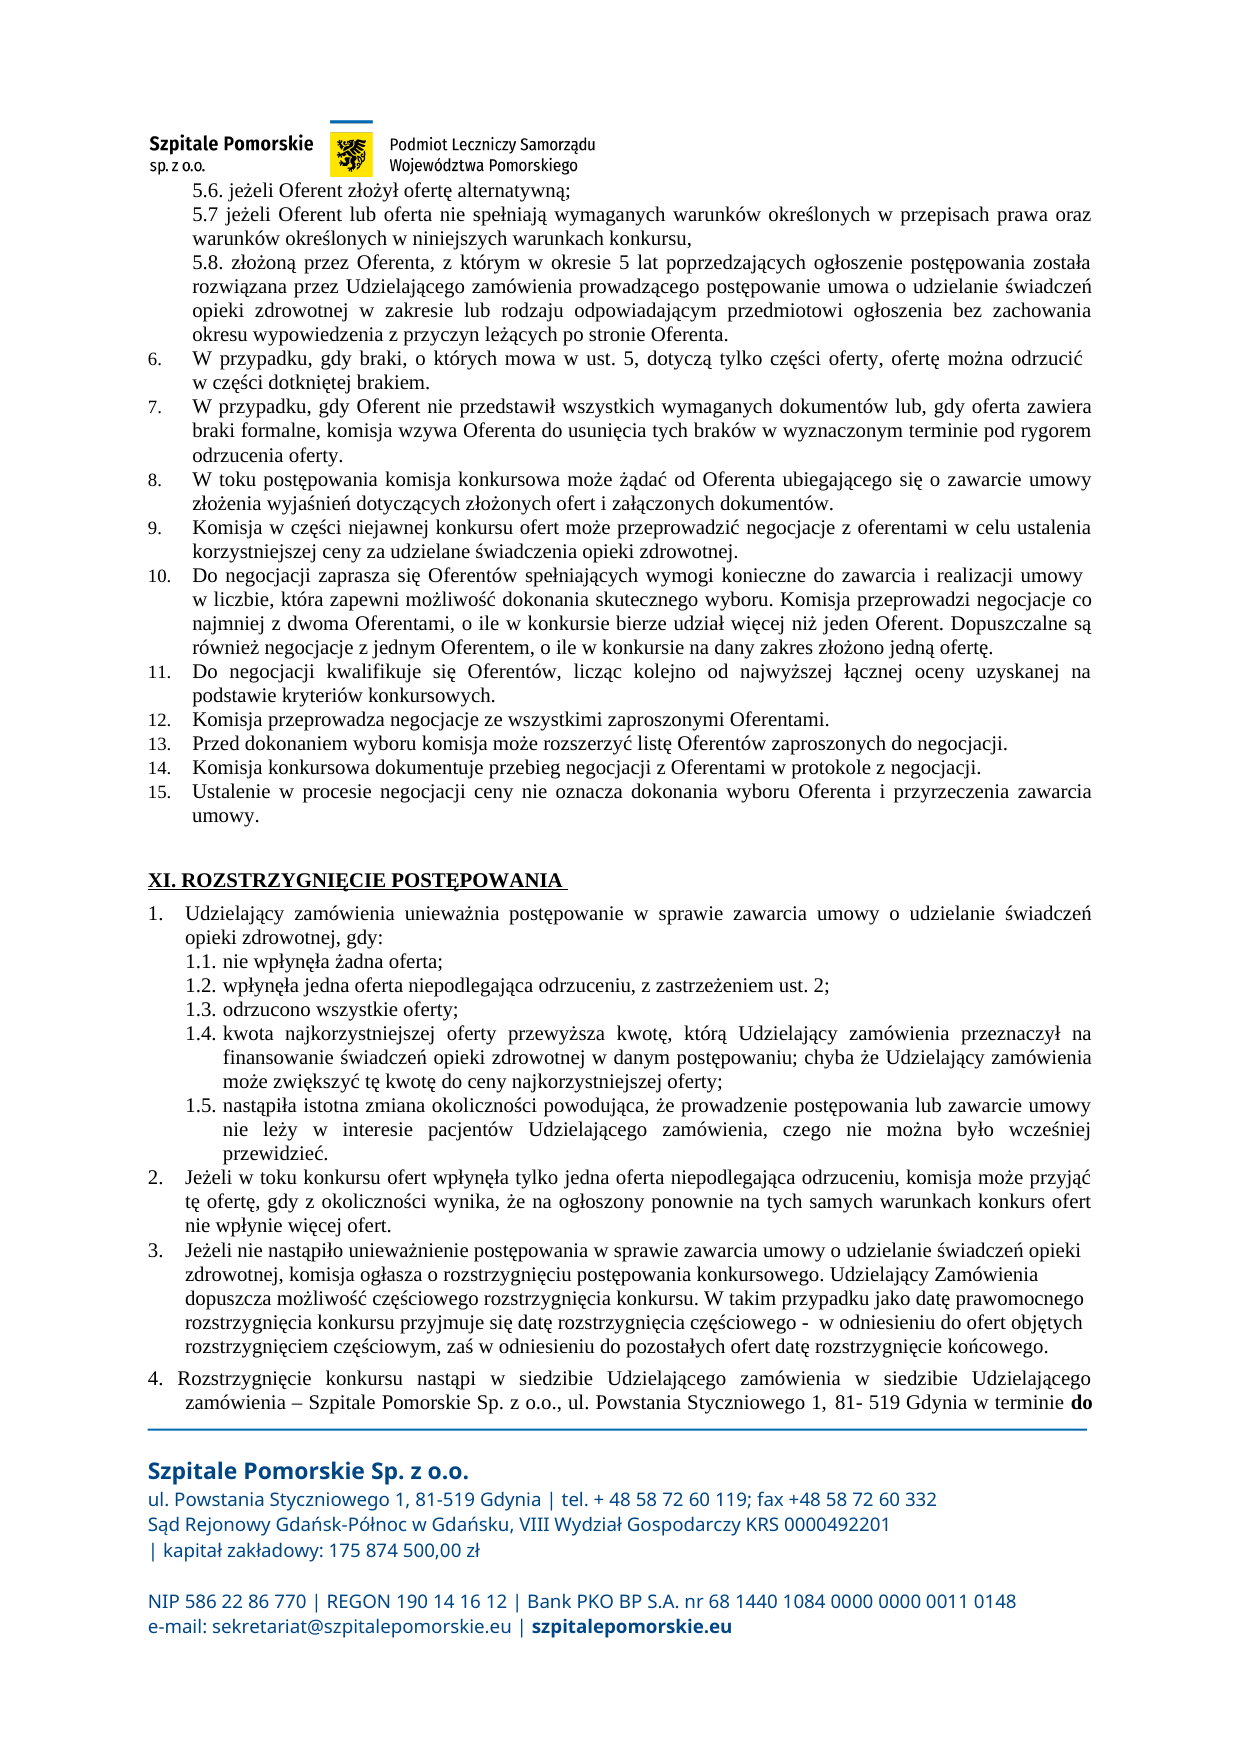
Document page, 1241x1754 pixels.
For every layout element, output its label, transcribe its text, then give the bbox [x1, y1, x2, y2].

list odrzucono wszystkie oferty; [185, 997, 1093, 1021]
text 5.6. jeżeli Oferent złożył ofertę alternatywną; [192, 178, 1093, 202]
list Ustalenie w procesie negocjacji ceny nie oznacza dokonania wyboru Oferenta i przyrzeczenia zawarcia umowy. [148, 779, 1093, 827]
text 5.7 jeżeli Oferent lub oferta nie spełniają wymaganych warunków określonych w przepisach prawa oraz warunków określonych w niniejszych warunkach konkursu, [192, 202, 1093, 250]
list nastąpiła istotna zmiana okoliczności powodująca, że prowadzenie postępowania lub zawarcie umowy nie leży w interesie pacjentów Udzielającego zamówienia, czego nie można było wcześniej przewidzieć. [185, 1093, 1093, 1165]
list Do negocjacji zaprasza się Oferentów spełniających wymogi konieczne do zawarcia i realizacji umowy w liczbie, która zapewni możliwość dokonania skutecznego wyboru. Komisja przeprowadzi negocjacje co najmniej z dwoma Oferentami, o ile w konkursie bierze udział więcej niż jeden Oferent. Dopuszczalne są również negocjacje z jednym Oferentem, o ile w konkursie na dany zakres złożono jedną ofertę. [148, 563, 1093, 659]
list wpłynęła jedna oferta niepodlegająca odrzuceniu, z zastrzeżeniem ust. 2; [185, 973, 1093, 997]
list Komisja w części niejawnej konkursu ofert może przeprowadzić negocjacje z oferentami w celu ustalenia korzystniejszej ceny za udzielane świadczenia opieki zdrowotnej. [148, 515, 1093, 563]
list Komisja przeprowadza negocjacje ze wszystkimi zaproszonymi Oferentami. [148, 707, 1093, 731]
text 5.8. złożoną przez Oferenta, z którym w okresie 5 lat poprzedzających ogłoszenie postępowania została rozwiązana przez Udzielającego zamówienia prowadzącego postępowanie umowa o udzielanie świadczeń opieki zdrowotnej w zakresie lub rodzaju odpowiadającym przedmiotowi ogłoszenia bez zachowania okresu wypowiedzenia z przyczyn leżących po stronie Oferenta. [192, 250, 1093, 346]
list kwota najkorzystniejszej oferty przewyższa kwotę, którą Udzielający zamówienia przeznaczył na finansowanie świadczeń opieki zdrowotnej w danym postępowaniu; chyba że Udzielający zamówienia może zwiększyć tę kwotę do ceny najkorzystniejszej oferty; [185, 1021, 1093, 1093]
list W przypadku, gdy Oferent nie przedstawił wszystkich wymaganych dokumentów lub, gdy oferta zawiera braki formalne, komisja wzywa Oferenta do usunięcia tych braków w wyznaczonym terminie pod rygorem odrzucenia oferty. [148, 394, 1093, 467]
list Jeżeli nie nastąpiło unieważnienie postępowania w sprawie zawarcia umowy o udzielanie świadczeń opieki zdrowotnej, komisja ogłasza o rozstrzygnięciu postępowania konkursowego. Udzielający Zamówienia dopuszcza możliwość częściowego rozstrzygnięcia konkursu. W takim przypadku jako datę prawomocnego rozstrzygnięcia konkursu przyjmuje się datę rozstrzygnięcia częściowego - w odniesieniu do ofert objętych rozstrzygnięciem częściowym, zaś w odniesieniu do pozostałych ofert datę rozstrzygnięcie końcowego. [148, 1237, 1093, 1358]
list Udzielający zamówienia unieważnia postępowanie w sprawie zawarcia umowy o udzielanie świadczeń opieki zdrowotnej, gdy: [148, 901, 1093, 949]
list W przypadku, gdy braki, o których mowa w ust. 5, dotyczą tylko części oferty, ofertę można odrzucić w części dotkniętej brakiem. [148, 346, 1093, 394]
list nie wpłynęła żadna oferta; [185, 949, 1093, 973]
text XI. ROZSTRZYGNIĘCIE POSTĘPOWANIA [148, 868, 1093, 892]
picture [147, 118, 596, 178]
list Przed dokonaniem wyboru komisja może rozszerzyć listę Oferentów zaproszonych do negocjacji. [148, 731, 1093, 755]
list W toku postępowania komisja konkursowa może żądać od Oferenta ubiegającego się o zawarcie umowy złożenia wyjaśnień dotyczących złożonych ofert i załączonych dokumentów. [148, 467, 1093, 515]
list Komisja konkursowa dokumentuje przebieg negocjacji z Oferentami w protokole z negocjacji. [148, 755, 1093, 779]
list Do negocjacji kwalifikuje się Oferentów, licząc kolejno od najwyższej łącznej oceny uzyskanej na podstawie kryteriów konkursowych. [148, 659, 1093, 707]
list Jeżeli w toku konkursu ofert wpłynęła tylko jedna oferta niepodlegająca odrzuceniu, komisja może przyjąć tę ofertę, gdy z okoliczności wynika, że na ogłoszony ponownie na tych samych warunkach konkurs ofert nie wpłynie więcej ofert. [148, 1165, 1093, 1237]
